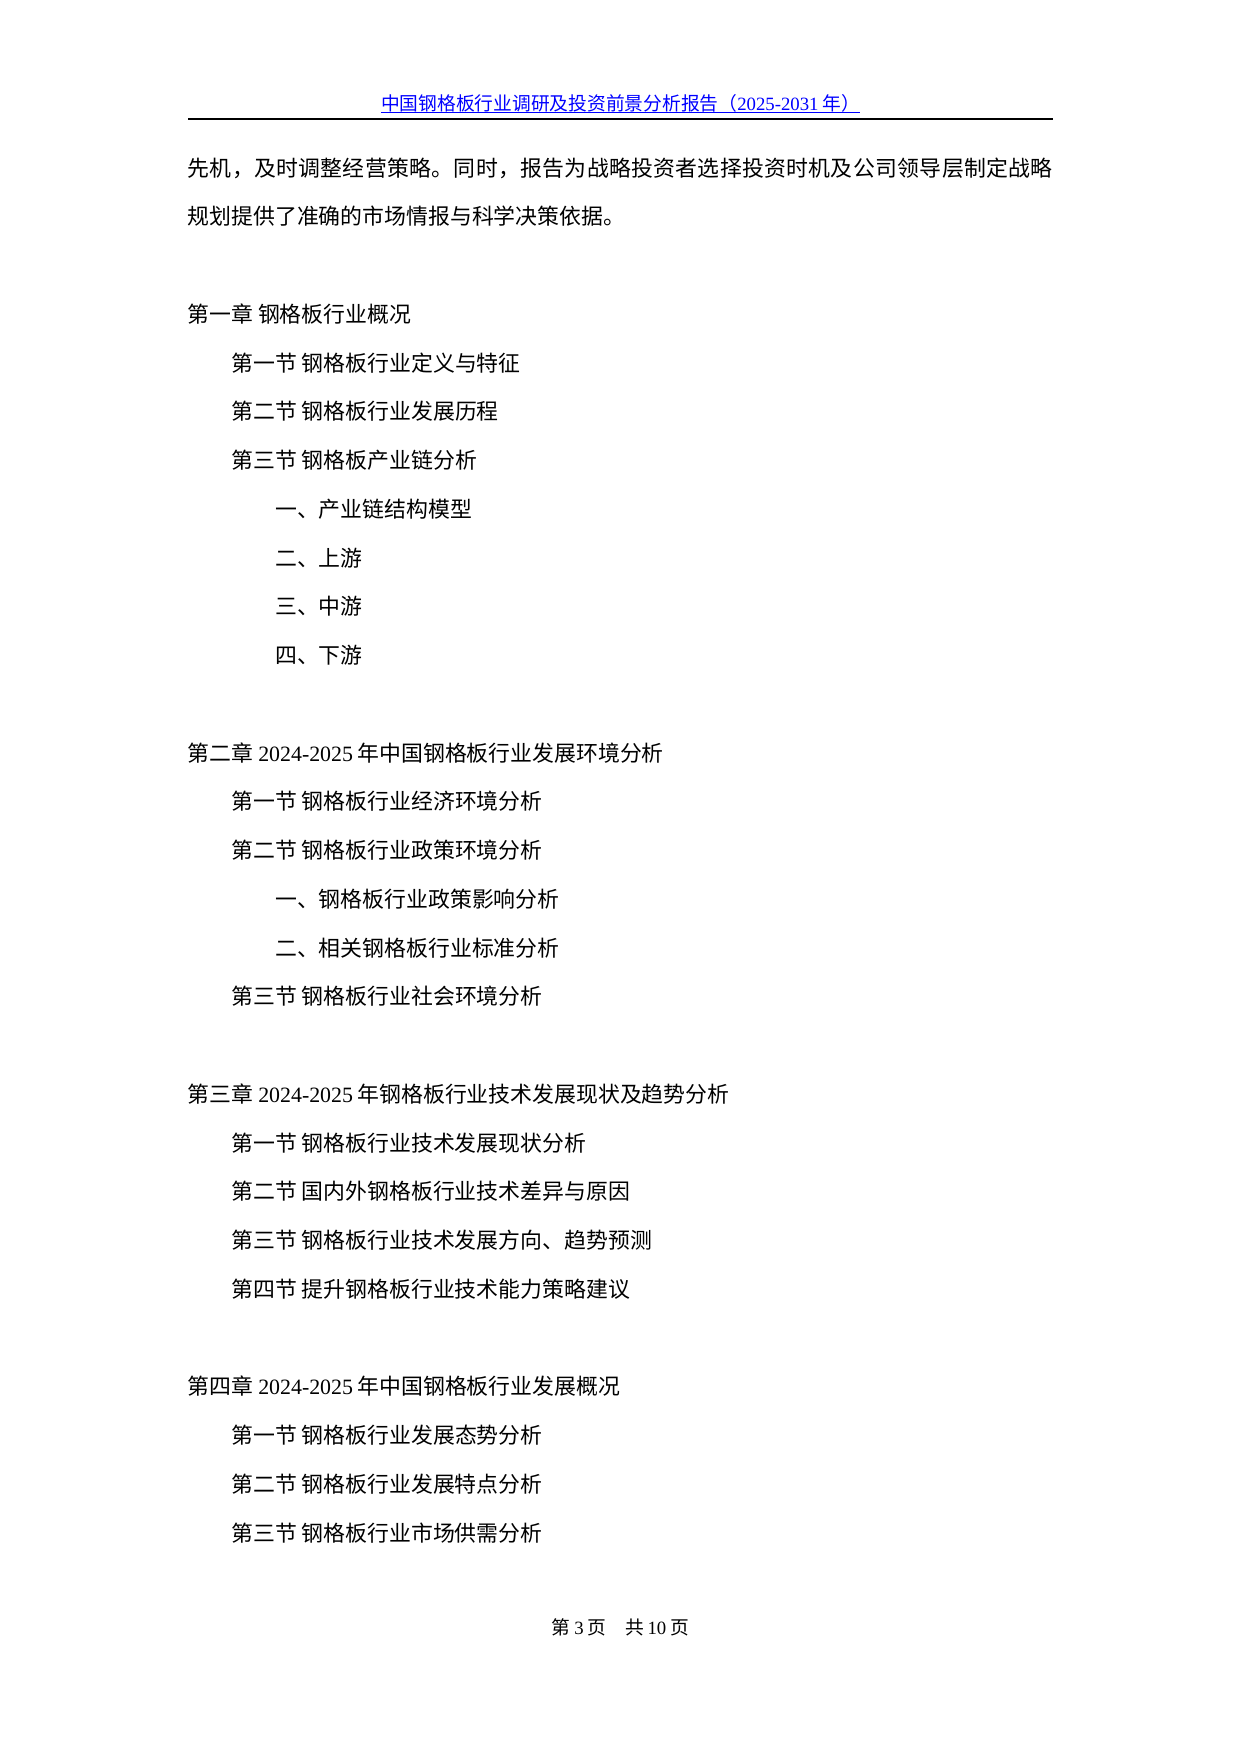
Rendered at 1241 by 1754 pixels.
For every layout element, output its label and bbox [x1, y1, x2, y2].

text [187, 150, 1053, 1548]
